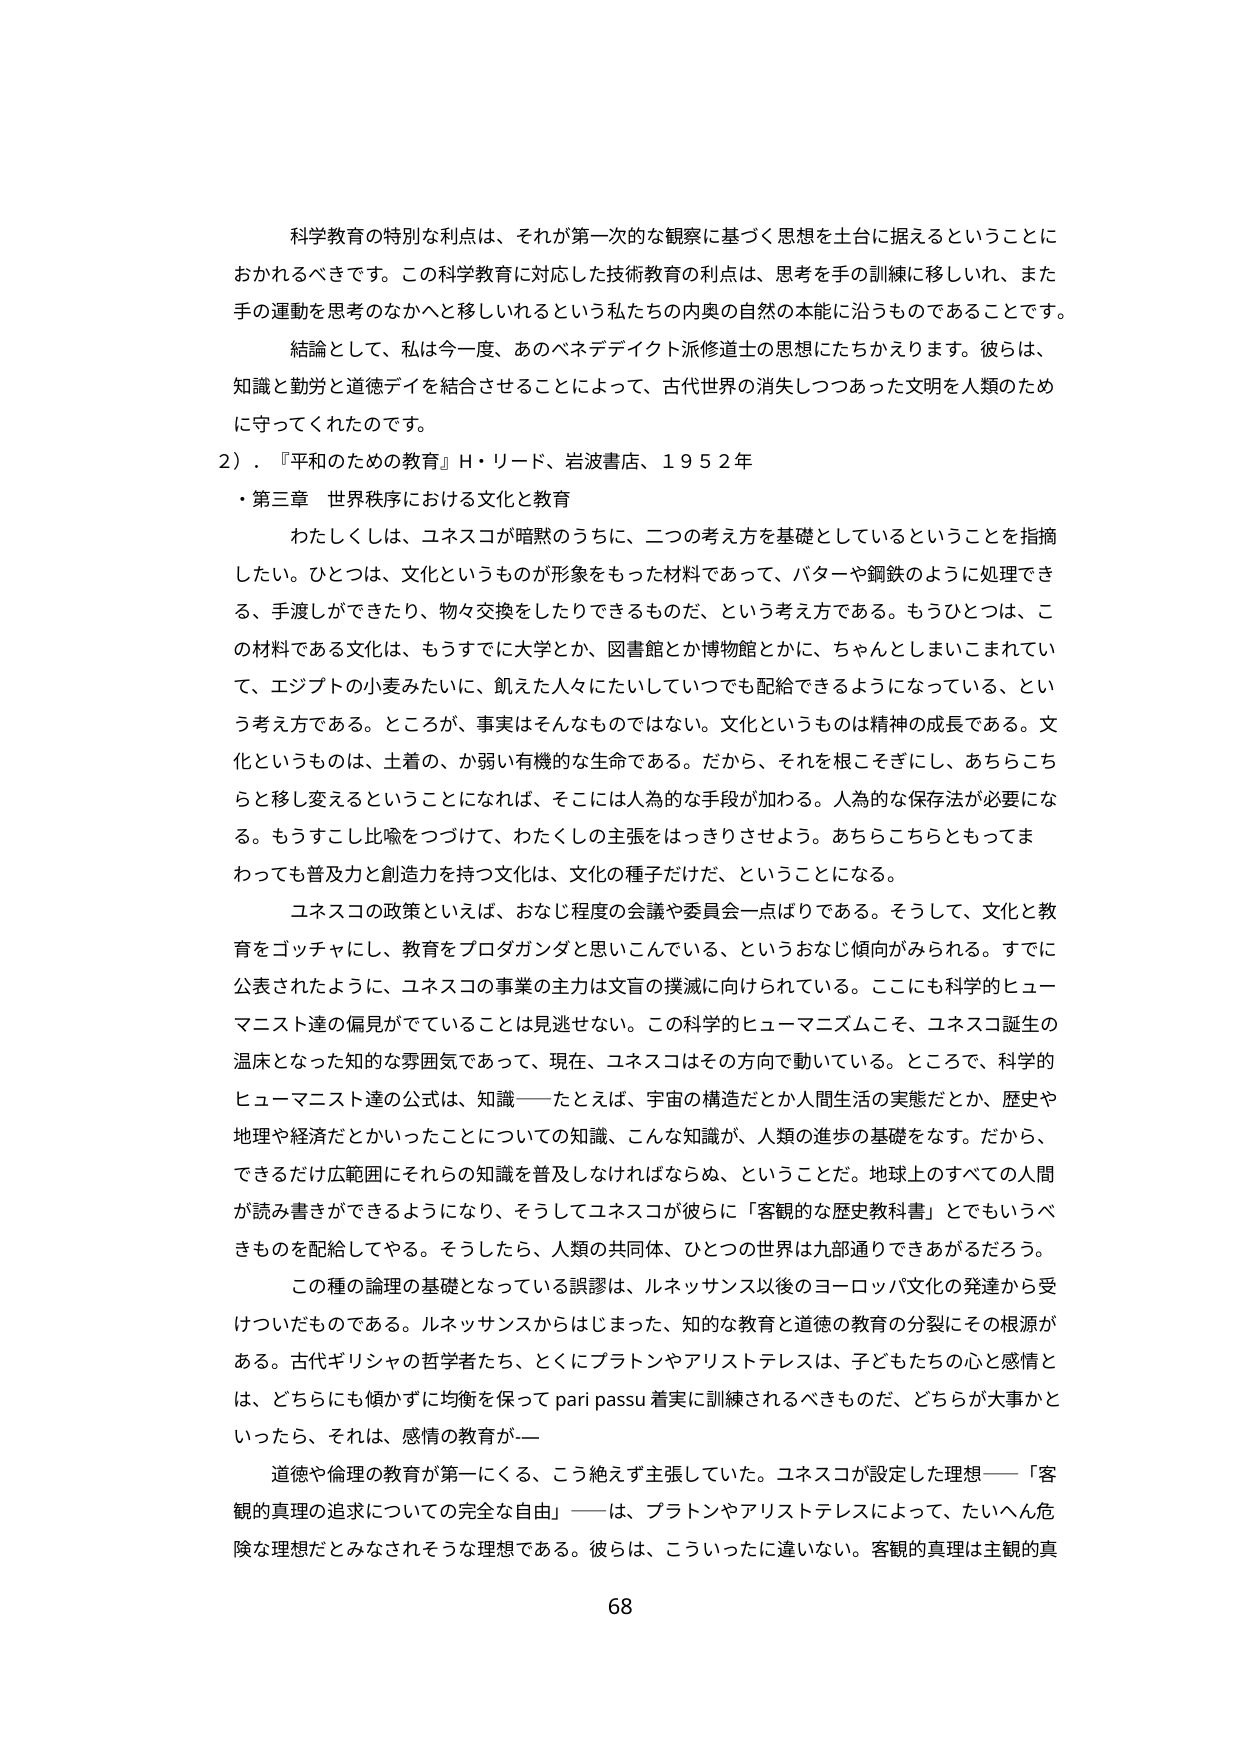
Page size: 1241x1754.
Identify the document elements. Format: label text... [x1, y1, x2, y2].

text この種の論理の基礎となっている誤謬は、ルネッサンス以後のヨーロッパ文化の発達から受けついだものである。ルネッサンスからはじまった、知的な教育と道徳の教育の分裂にその根源がある。古代ギリシャの哲学者たち、とくにプラトンやアリストテレスは、子どもたちの心と感情とは、どちらにも傾かずに均衡を保ってpari passu着実に訓練されるべきものだ、どちらが大事かといったら、それは、感情の教育が-― [177, 1267, 1063, 1454]
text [177, 1454, 1063, 1567]
text ユネスコの政策といえば、おなじ程度の会議や委員会一点ばりである。そうして、文化と教育をゴッチャにし、教育をプロダガンダと思いこんでいる、というおなじ傾向がみられる。すでに公表されたように、ユネスコの事業の主力は文盲の撲滅に向けられている。ここにも科学的ヒューマニスト達の偏見がでていることは見逃せない。この科学的ヒューマニズムこそ、ユネスコ誕生の温床となった知的な雰囲気であって、現在、ユネスコはその方向で動いている。ところで、科学的ヒューマニスト達の公式は、知識――たとえば、宇宙の構造だとか人間生活の実態だとか、歴史や地理や経済だとかいったことについての知識、こんな知識が、人類の進歩の基礎をなす。だから、できるだけ広範囲にそれらの知識を普及しなければならぬ、ということだ。地球上のすべての人間が読み書きができるようになり、そうしてユネスコが彼らに「客観的な歴史教科書」とでもいうべきものを配給してやる。そうしたら、人類の共同体、ひとつの世界は九部通りできあがるだろう。 [177, 892, 1063, 1267]
text ・第三章 世界秩序における文化と教育 [177, 479, 1063, 517]
text わたしくしは、ユネスコが暗黙のうちに、二つの考え方を基礎としているということを指摘したい。ひとつは、文化というものが形象をもった材料であって、バターや鋼鉄のように処理できる、手渡しができたり、物々交換をしたりできるものだ、という考え方である。もうひとつは、この材料である文化は、もうすでに大学とか、図書館とか博物館とかに、ちゃんとしまいこまれていて、エジプトの小麦みたいに、飢えた人々にたいしていつでも配給できるようになっている、という考え方である。ところが、事実はそんなものではない。文化というものは精神の成長である。文化というものは、土着の、か弱い有機的な生命である。だから、それを根こそぎにし、あちらこちらと移し変えるということになれば、そこには人為的な手段が加わる。人為的な保存法が必要になる。もうすこし比喩をつづけて、わたくしの主張をはっきりさせよう。あちらこちらともってまわっても普及力と創造力を持つ文化は、文化の種子だけだ、ということになる。 [177, 517, 1063, 892]
text 科学教育の特別な利点は、それが第一次的な観察に基づく思想を土台に据えるということにおかれるべきです。この科学教育に対応した技術教育の利点は、思考を手の訓練に移しいれ、また手の運動を思考のなかへと移しいれるという私たちの内奥の自然の本能に沿うものであることです。 [177, 217, 1063, 329]
text 結論として、私は今一度、あのべネデデイクト派修道士の思想にたちかえります。彼らは、知識と勤労と道徳デイを結合させることによって、古代世界の消失しつつあった文明を人類のために守ってくれたのです。 [177, 329, 1063, 442]
text ２）．『平和のための教育』H・リード、岩波書店、１９５２年 [177, 442, 1063, 479]
